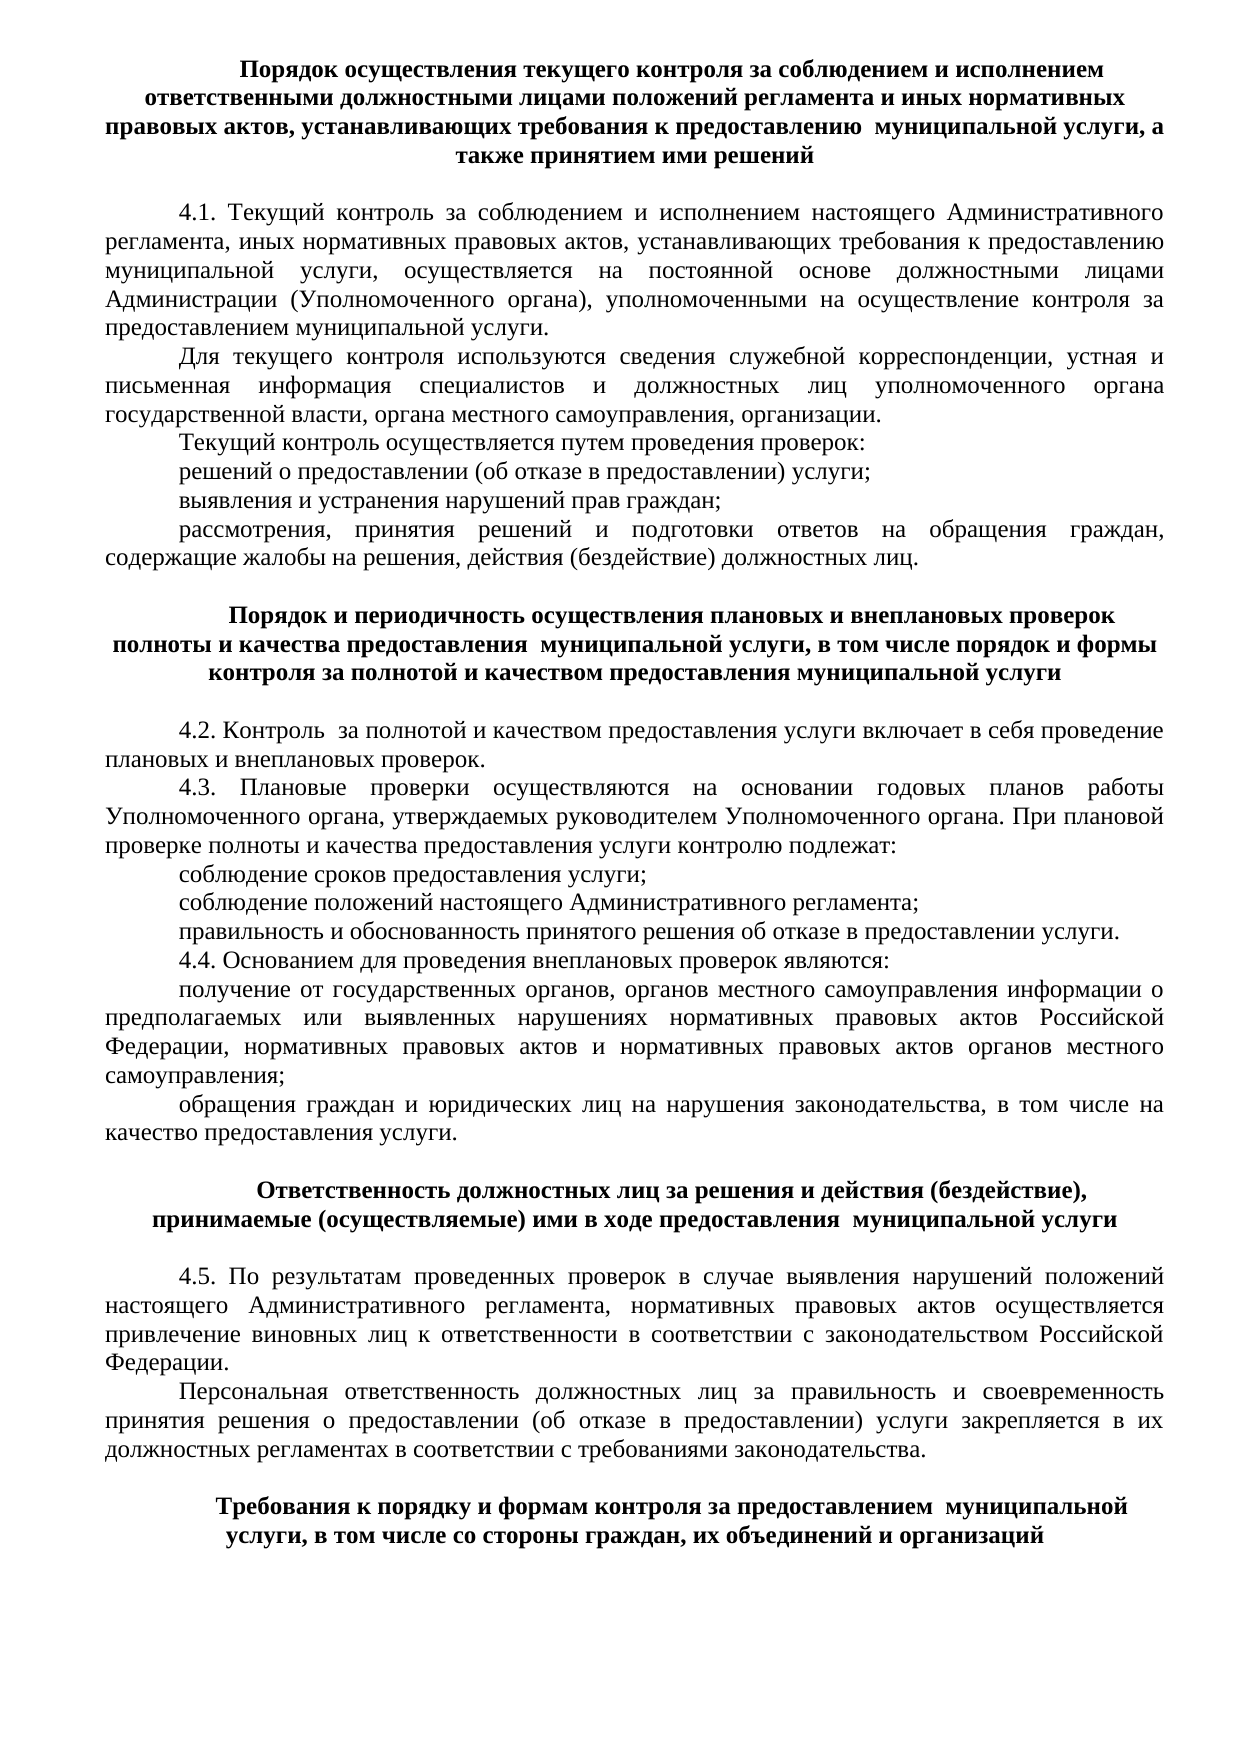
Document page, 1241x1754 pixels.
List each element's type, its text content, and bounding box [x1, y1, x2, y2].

text 4.1. Текущий контроль за соблюдением и исполнением настоящего Административного регламента, иных нормативных правовых актов, устанавливающих требования к предоставлению муниципальной услуги, осуществляется на постоянной основе должностными лицами Администрации (Уполномоченного органа), уполномоченными на осуществление контроля за предоставлением муниципальной услуги. [105, 197, 1165, 341]
text Персональная ответственность должностных лиц за правильность и своевременность принятия решения о предоставлении (об отказе в предоставлении) услуги закрепляется в их должностных регламентах в соответствии с требованиями законодательства. [105, 1376, 1165, 1462]
text 4.3. Плановые проверки осуществляются на основании годовых планов работы Уполномоченного органа, утверждаемых руководителем Уполномоченного органа. При плановой проверке полноты и качества предоставления услуги контролю подлежат: [105, 772, 1165, 859]
text рассмотрения, принятия решений и подготовки ответов на обращения граждан, содержащие жалобы на решения, действия (бездействие) должностных лиц. [105, 514, 1165, 571]
text решений о предоставлении (об отказе в предоставлении) услуги; [105, 456, 1165, 485]
text соблюдение сроков предоставления услуги; [105, 859, 1165, 887]
text правильность и обоснованность принятого решения об отказе в предоставлении услуги. [105, 916, 1165, 945]
text 4.2. Контроль за полнотой и качеством предоставления услуги включает в себя проведение плановых и внеплановых проверок. [105, 715, 1165, 772]
text Требования к порядку и формам контроля за предоставлением муниципальной услуги, в том числе со стороны граждан, их объединений и организаций [105, 1491, 1165, 1549]
text Порядок и периодичность осуществления плановых и внеплановых проверок полноты и качества предоставления муниципальной услуги, в том числе порядок и формы контроля за полнотой и качеством предоставления муниципальной услуги [105, 600, 1165, 686]
text 4.4. Основанием для проведения внеплановых проверок являются: [105, 945, 1165, 974]
text выявления и устранения нарушений прав граждан; [105, 485, 1165, 514]
text получение от государственных органов, органов местного самоуправления информации о предполагаемых или выявленных нарушениях нормативных правовых актов Российской Федерации, нормативных правовых актов и нормативных правовых актов органов местного самоуправления; [105, 974, 1165, 1089]
text обращения граждан и юридических лиц на нарушения законодательства, в том числе на качество предоставления услуги. [105, 1089, 1165, 1146]
text Ответственность должностных лиц за решения и действия (бездействие), принимаемые (осуществляемые) ими в ходе предоставления муниципальной услуги [105, 1175, 1165, 1232]
text соблюдение положений настоящего Административного регламента; [105, 887, 1165, 916]
text Порядок осуществления текущего контроля за соблюдением и исполнением ответственными должностными лицами положений регламента и иных нормативных правовых актов, устанавливающих требования к предоставлению муниципальной услуги, а также принятием ими решений [105, 54, 1165, 169]
text Текущий контроль осуществляется путем проведения проверок: [105, 427, 1165, 456]
text Для текущего контроля используются сведения служебной корреспонденции, устная и письменная информация специалистов и должностных лиц уполномоченного органа государственной власти, органа местного самоуправления, организации. [105, 341, 1165, 427]
text 4.5. По результатам проведенных проверок в случае выявления нарушений положений настоящего Административного регламента, нормативных правовых актов осуществляется привлечение виновных лиц к ответственности в соответствии с законодательством Российской Федерации. [105, 1261, 1165, 1376]
